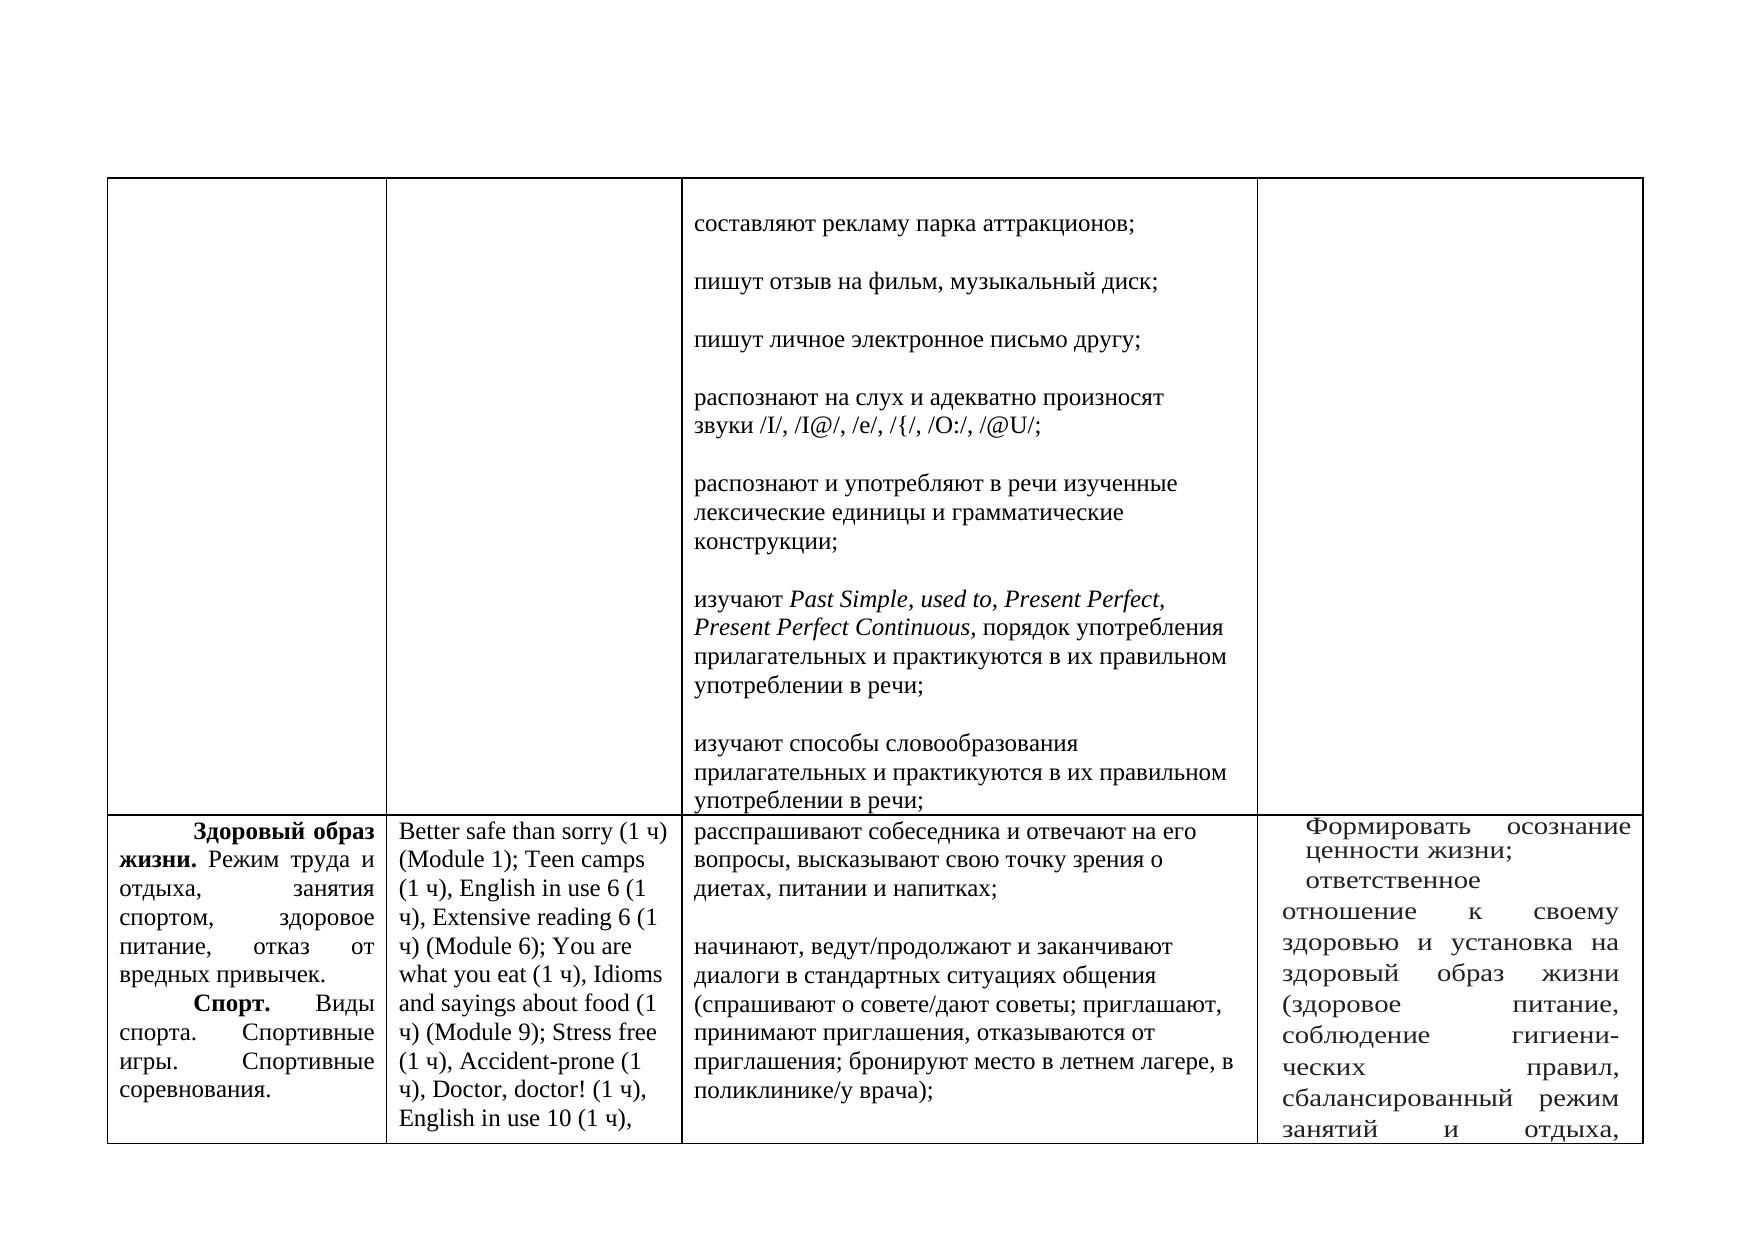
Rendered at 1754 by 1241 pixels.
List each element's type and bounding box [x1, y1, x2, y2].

table_cell [387, 179, 681, 814]
table_cell [683, 179, 1257, 814]
table_cell [1258, 816, 1642, 1142]
table_cell [1258, 179, 1642, 814]
table_cell [108, 179, 386, 814]
table_cell [108, 816, 386, 1142]
table_cell [683, 816, 1257, 1142]
table_cell [387, 816, 681, 1142]
